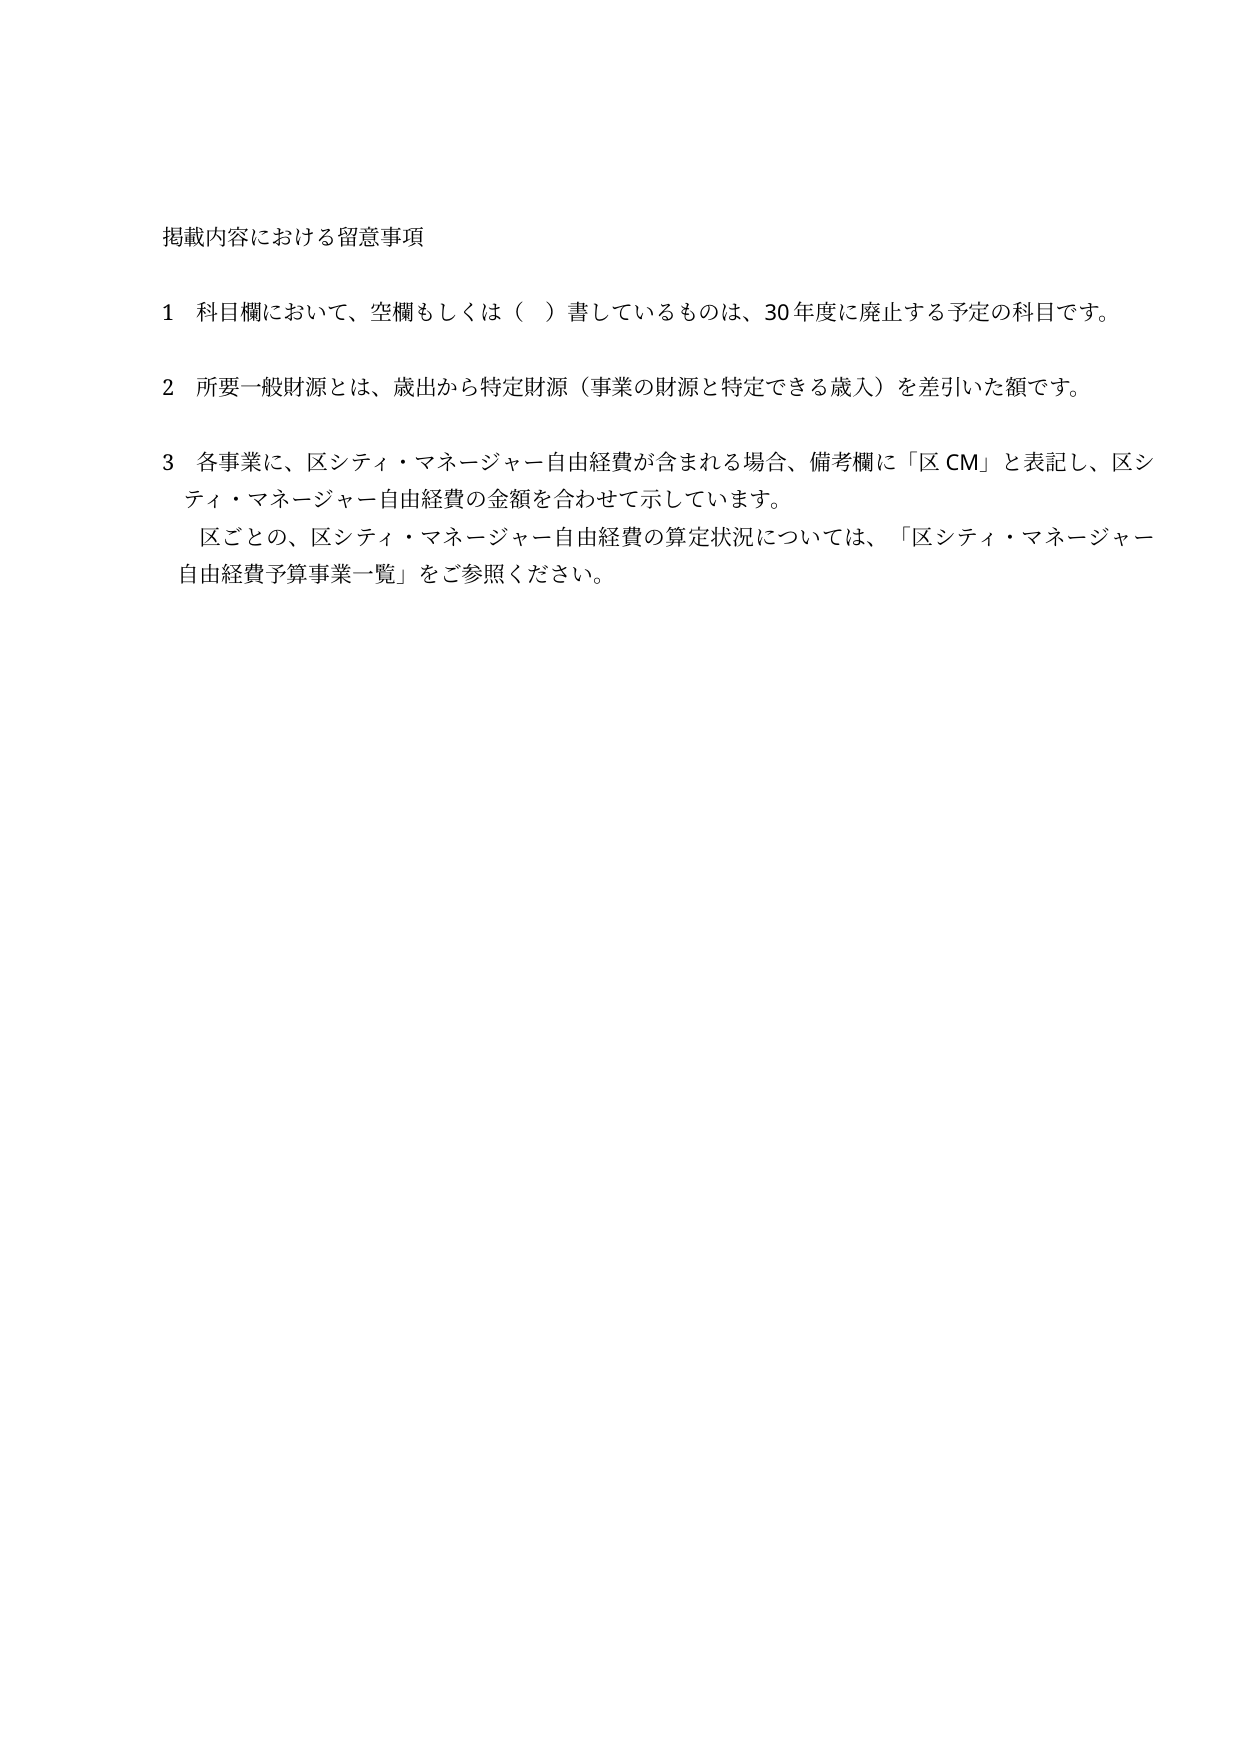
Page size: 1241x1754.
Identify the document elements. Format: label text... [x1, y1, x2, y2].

text 掲載内容における留意事項 [118, 217, 1155, 254]
text 3 各事業に、区シティ・マネージャー自由経費が含まれる場合、備考欄に「区CM」と表記し、区シティ・マネージャー自由経費の金額を合わせて示しています。 [162, 442, 1155, 517]
text 区ごとの、区シティ・マネージャー自由経費の算定状況については、「区シティ・マネージャー自由経費予算事業一覧」をご参照ください。 [177, 517, 1155, 592]
text 1 科目欄において、空欄もしくは（ ）書しているものは、30年度に廃止する予定の科目です。 [162, 292, 1155, 329]
text 2 所要一般財源とは、歳出から特定財源（事業の財源と特定できる歳入）を差引いた額です。 [162, 367, 1155, 404]
